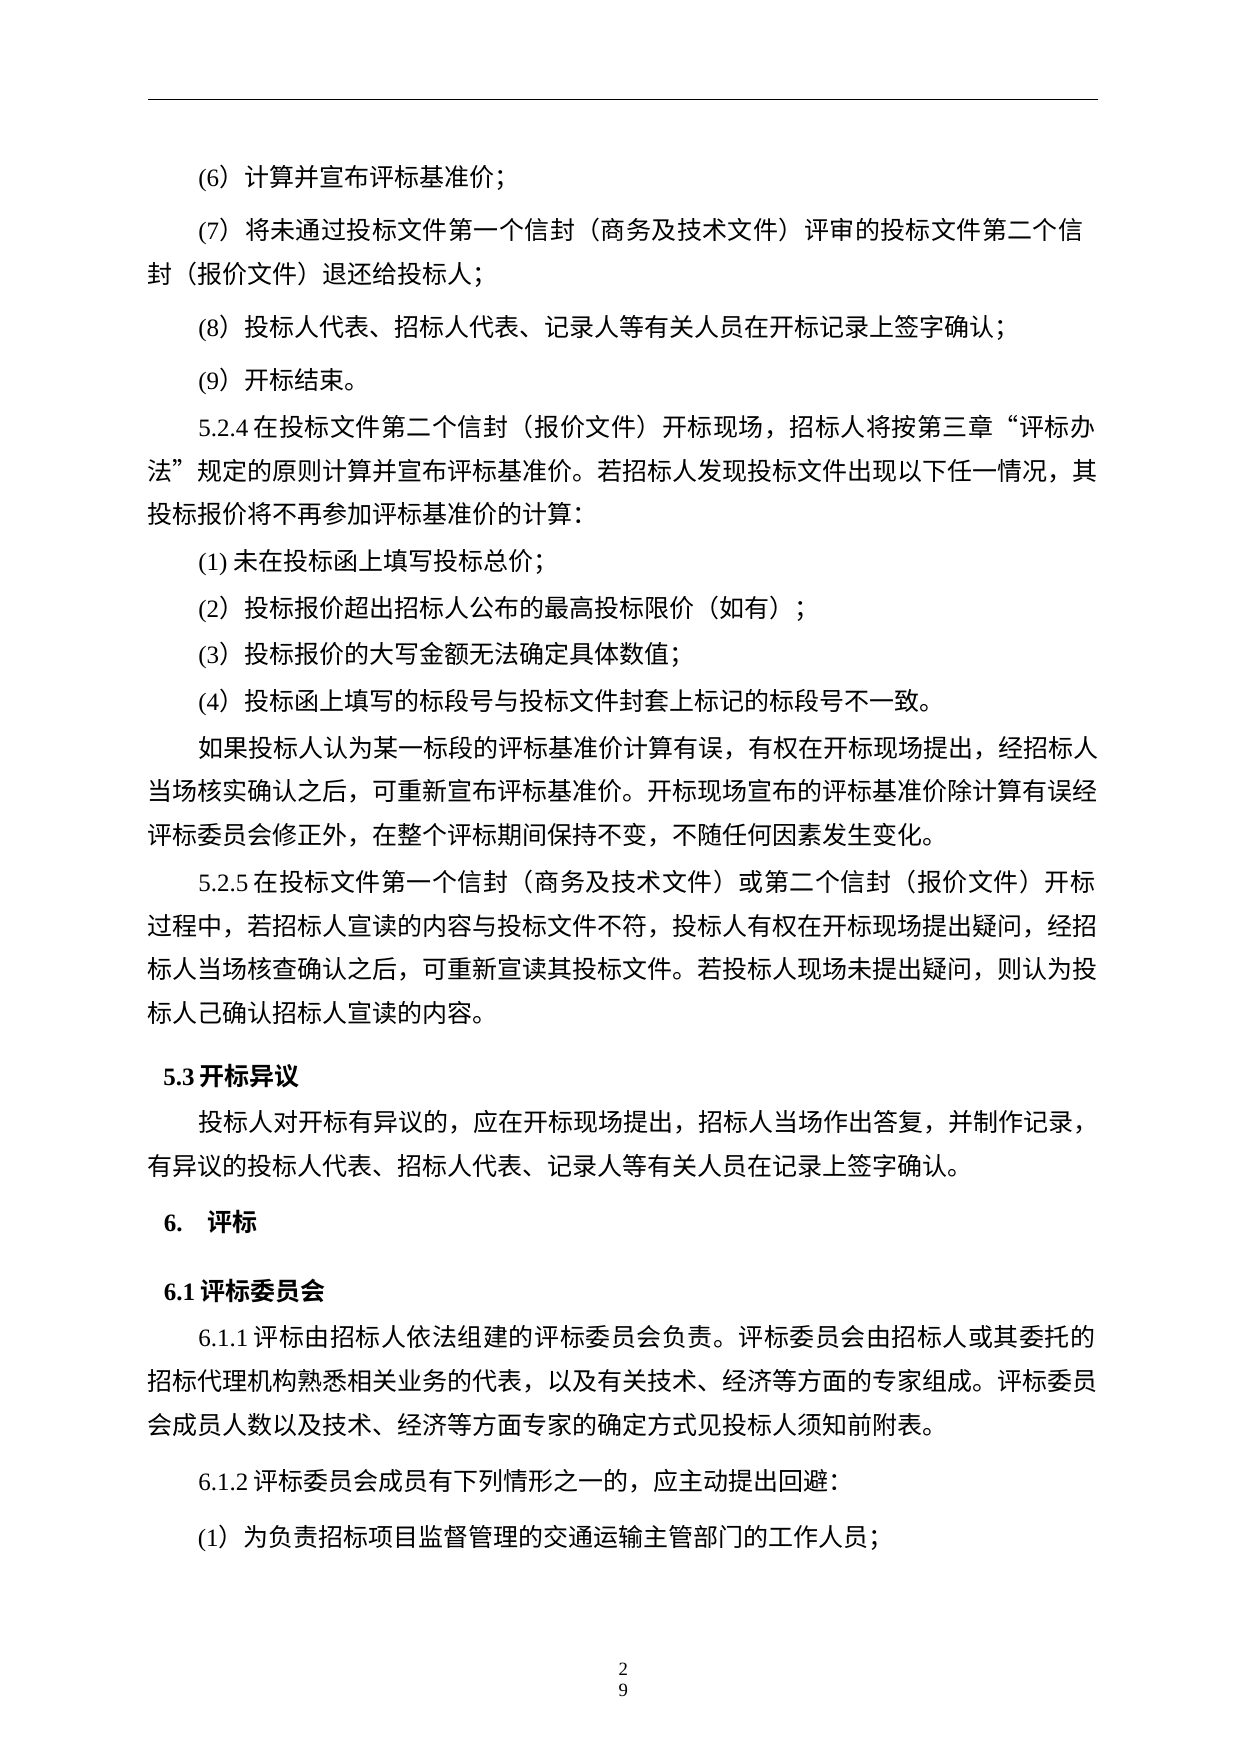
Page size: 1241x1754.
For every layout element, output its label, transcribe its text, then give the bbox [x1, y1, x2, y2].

text 5.2.5在投标文件第一个信封（商务及技术文件）或第二个信封（报价文件）开标过程中，若招标人宣读的内容与投标文件不符，投标人有权在开标现场提出疑问，经招标人当场核查确认之后，可重新宣读其投标文件。若投标人现场未提出疑问，则认为投标人己确认招标人宣读的内容。 [148, 856, 1098, 1031]
text 如果投标人认为某一标段的评标基准价计算有误，有权在开标现场提出，经招标人当场核实确认之后，可重新宣布评标基准价。开标现场宣布的评标基准价除计算有误经评标委员会修正外，在整个评标期间保持不变，不随任何因素发生变化。 [148, 722, 1098, 853]
text 5.2.4在投标文件第二个信封（报价文件）开标现场，招标人将按第三章“评标办法”规定的原则计算并宣布评标基准价。若招标人发现投标文件出现以下任一情况，其投标报价将不再参加评标基准价的计算： [148, 401, 1098, 532]
text (4）投标函上填写的标段号与投标文件封套上标记的标段号不一致。 [148, 675, 1098, 719]
text (1）为负责招标项目监督管理的交通运输主管部门的工作人员； [148, 1512, 1098, 1556]
text 6. 评标 [163, 1197, 1078, 1240]
text (8）投标人代表、招标人代表、记录人等有关人员在开标记录上签字确认； [148, 301, 1083, 345]
text 投标人对开标有异议的，应在开标现场提出，招标人当场作出答复，并制作记录，有异议的投标人代表、招标人代表、记录人等有关人员在记录上签字确认。 [148, 1097, 1098, 1184]
text 6.1.2评标委员会成员有下列情形之一的，应主动提出回避： [148, 1456, 1098, 1499]
list 未在投标函上填写投标总价； [148, 535, 1098, 579]
text (9）开标结束。 [148, 354, 1083, 398]
text 6.1评标委员会 [163, 1265, 1078, 1309]
text (2）投标报价超出招标人公布的最高投标限价（如有）； [148, 582, 1098, 626]
text (3）投标报价的大写金额无法确定具体数值； [148, 629, 1098, 672]
text 6.1.1评标由招标人依法组建的评标委员会负责。评标委员会由招标人或其委托的招标代理机构熟悉相关业务的代表，以及有关技术、经济等方面的专家组成。评标委员会成员人数以及技术、经济等方面专家的确定方式见投标人须知前附表。 [148, 1312, 1098, 1443]
text 5.3开标异议 [163, 1050, 1078, 1094]
text (6）计算并宣布评标基准价； [148, 151, 1083, 195]
text (7）将未通过投标文件第一个信封（商务及技术文件）评审的投标文件第二个信封（报价文件）退还给投标人； [148, 204, 1083, 292]
